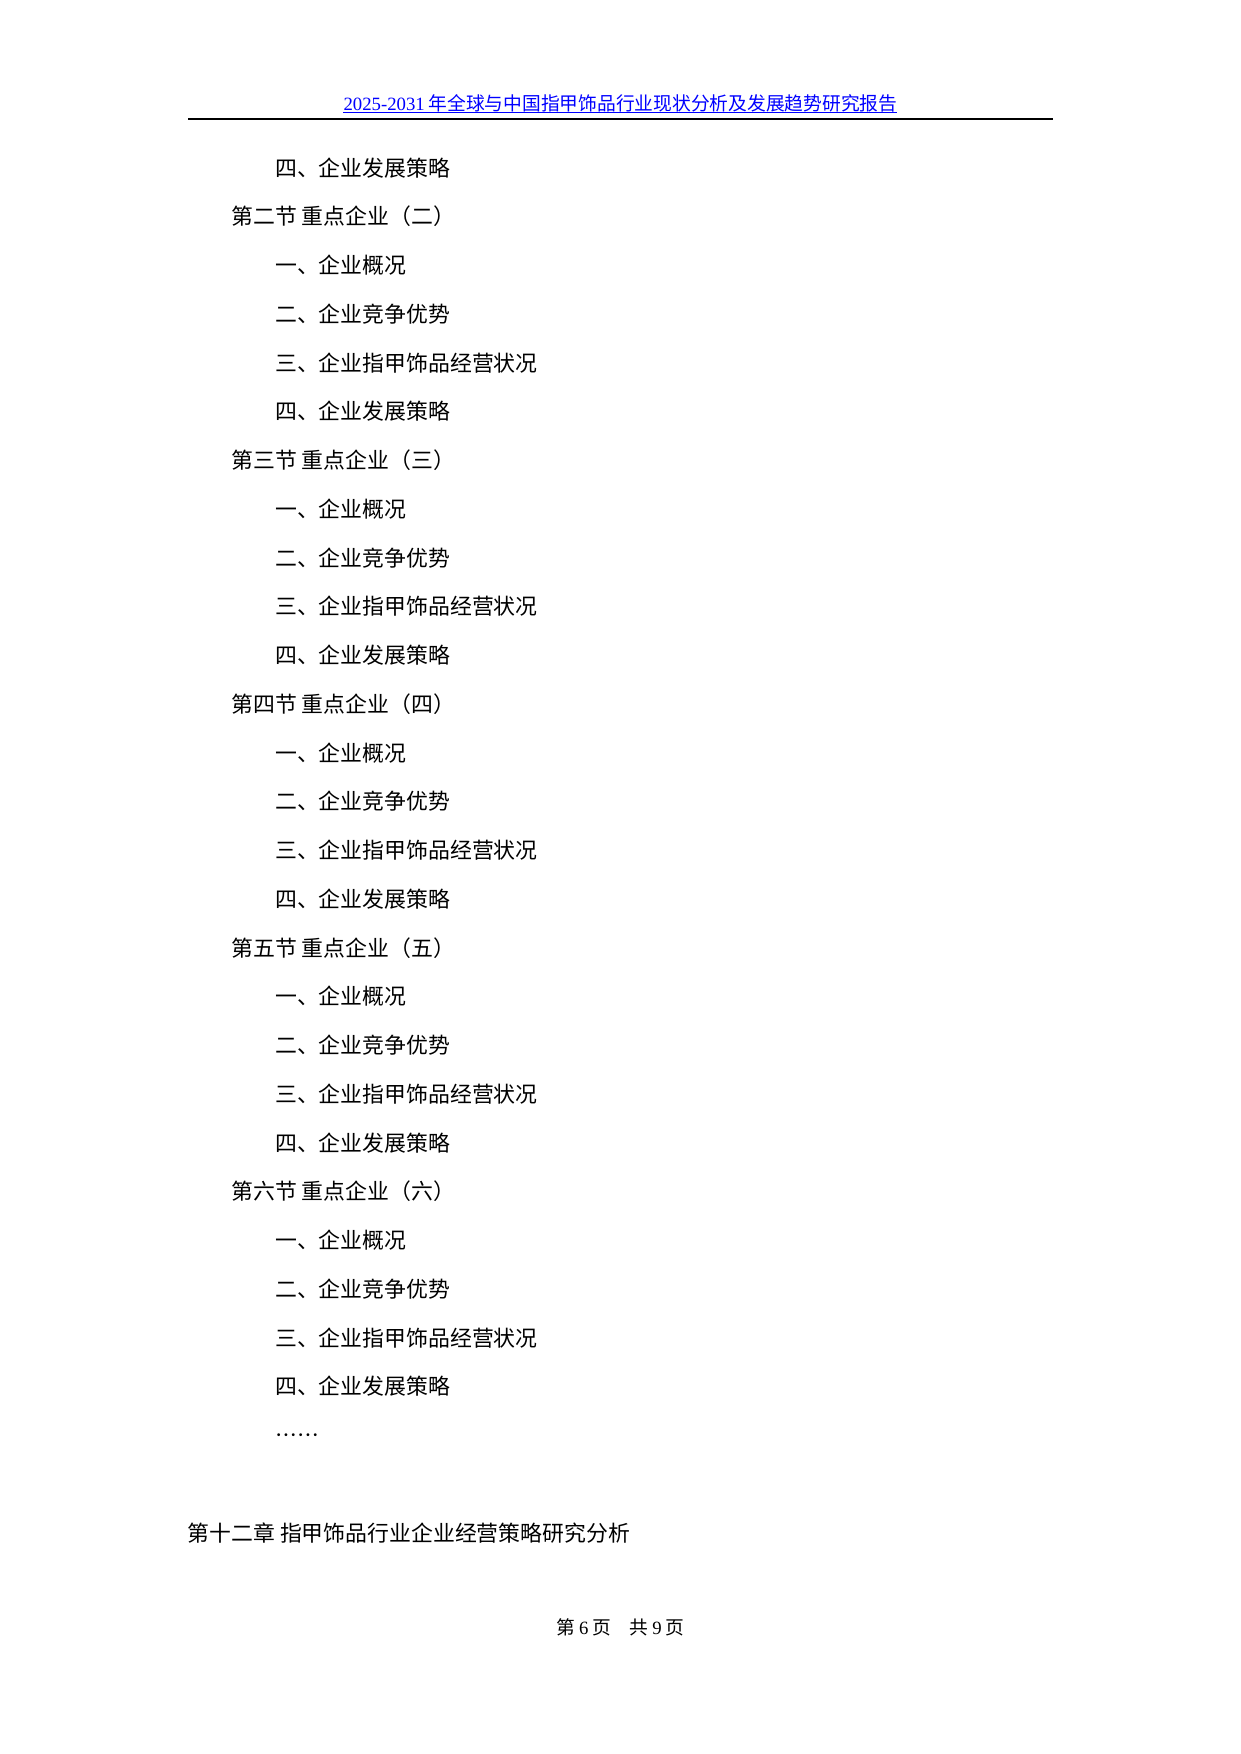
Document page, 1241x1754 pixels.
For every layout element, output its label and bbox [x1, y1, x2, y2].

text [187, 150, 1053, 1548]
